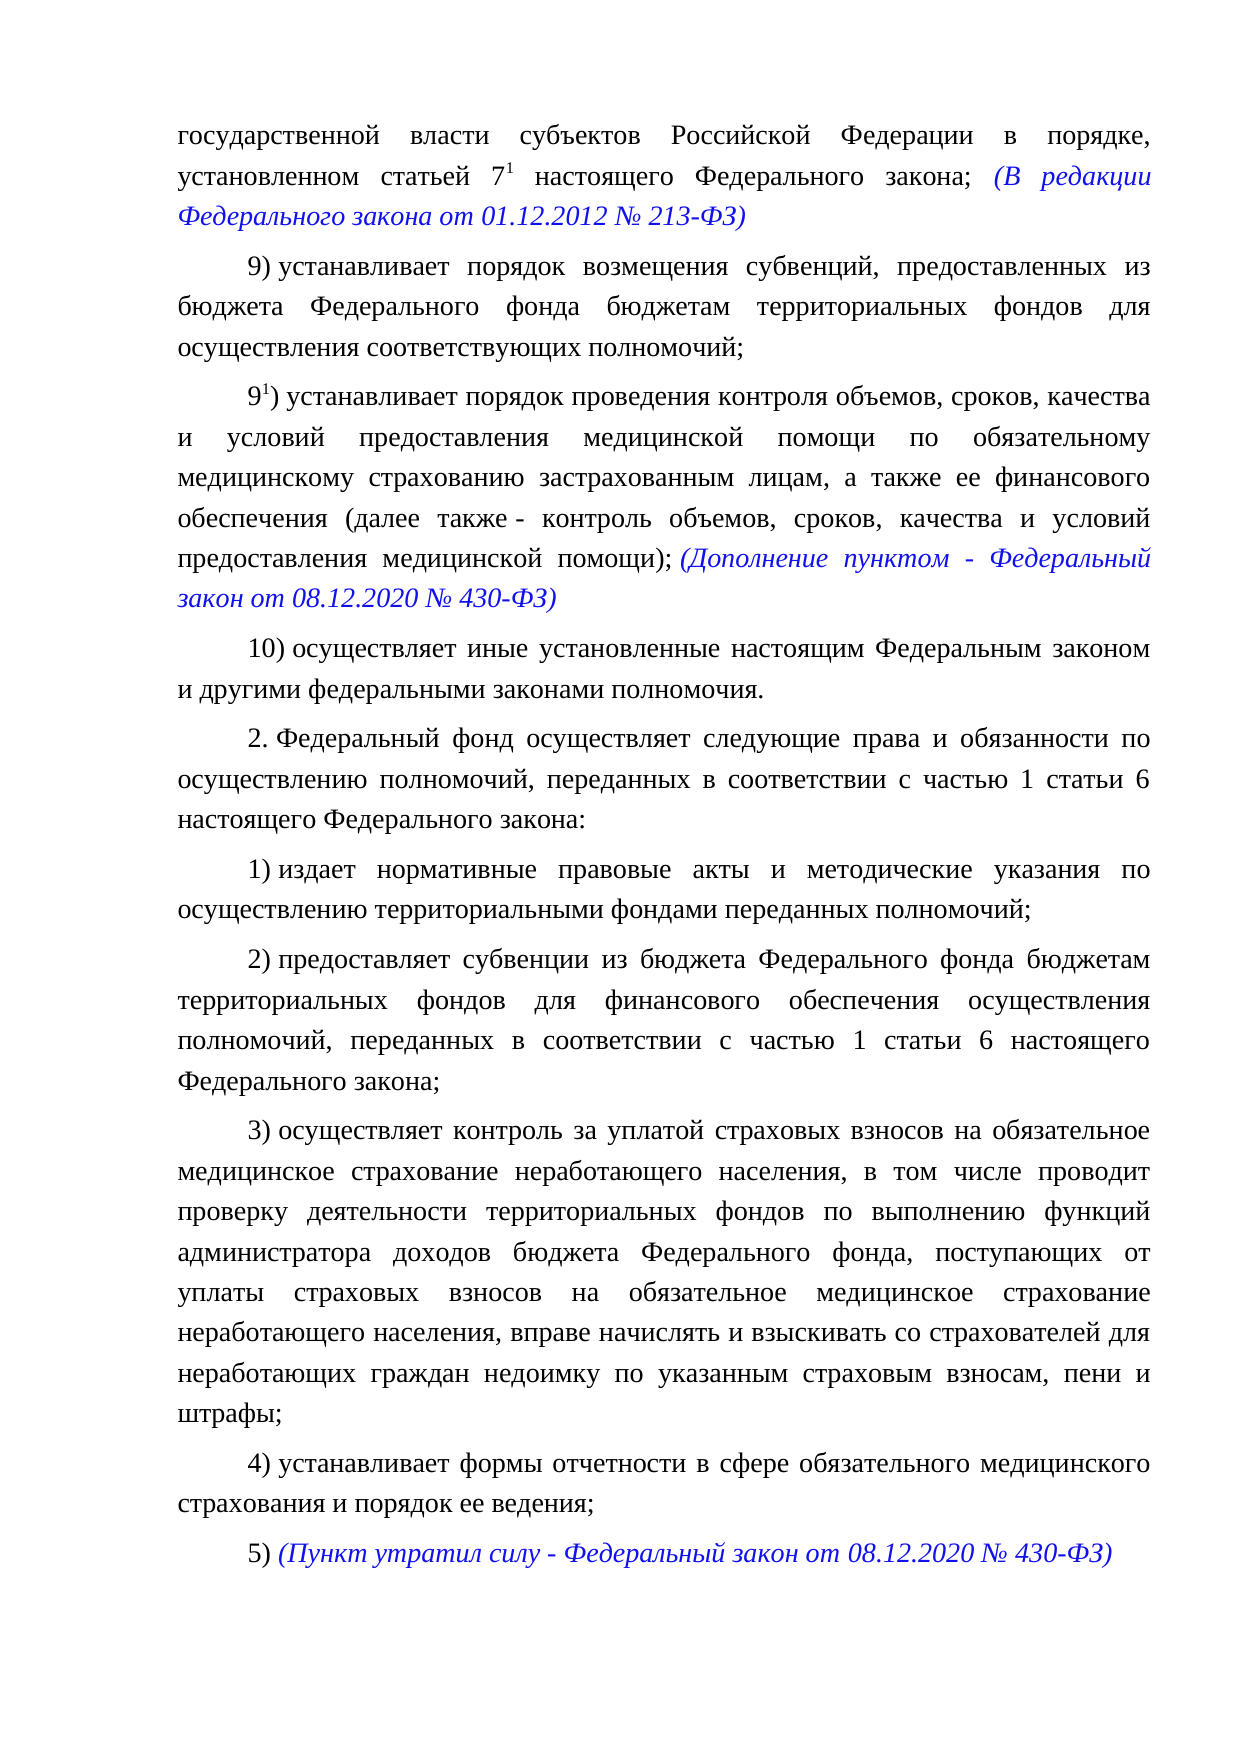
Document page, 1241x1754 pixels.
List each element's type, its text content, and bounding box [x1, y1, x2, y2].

text 2. Федеральный фонд осуществляет следующие права и обязанности по осуществлению полномочий, переданных в соответствии с частью 1 статьи 6 настоящего Федерального закона: [177, 721, 1152, 835]
text 2) предоставляет субвенции из бюджета Федерального фонда бюджетам территориальных фондов для финансового обеспечения осуществления полномочий, переданных в соответствии с частью 1 статьи 6 настоящего Федерального закона; [177, 942, 1152, 1096]
text 10) осуществляет иные установленные настоящим Федеральным законом и другими федеральными законами полномочия. [177, 631, 1152, 704]
text 4) устанавливает формы отчетности в сфере обязательного медицинского страхования и порядок ее ведения; [177, 1446, 1152, 1519]
text 5) (Пункт утратил силу - Федеральный закон от 08.12.2020 № 430-ФЗ) [177, 1536, 1152, 1569]
text 1) издает нормативные правовые акты и методические указания по осуществлению территориальными фондами переданных полномочий; [177, 852, 1152, 925]
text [177, 118, 1152, 231]
text 91) устанавливает порядок проведения контроля объемов, сроков, качества и условий предоставления медицинской помощи по обязательному медицинскому страхованию застрахованным лицам, а также ее финансового обеспечения (далее также - контроль объемов, сроков, качества и условий предоставления медицинской помощи); (Дополнение пунктом - Федеральный закон от 08.12.2020 № 430-ФЗ) [177, 379, 1152, 614]
text 3) осуществляет контроль за уплатой страховых взносов на обязательное медицинское страхование неработающего населения, в том числе проводит проверку деятельности территориальных фондов по выполнению функций администратора доходов бюджета Федерального фонда, поступающих от уплаты страховых взносов на обязательное медицинское страхование неработающего населения, вправе начислять и взыскивать со страхователей для неработающих граждан недоимку по указанным страховым взносам, пени и штрафы; [177, 1113, 1152, 1429]
text 9) устанавливает порядок возмещения субвенций, предоставленных из бюджета Федерального фонда бюджетам территориальных фондов для осуществления соответствующих полномочий; [177, 249, 1152, 362]
